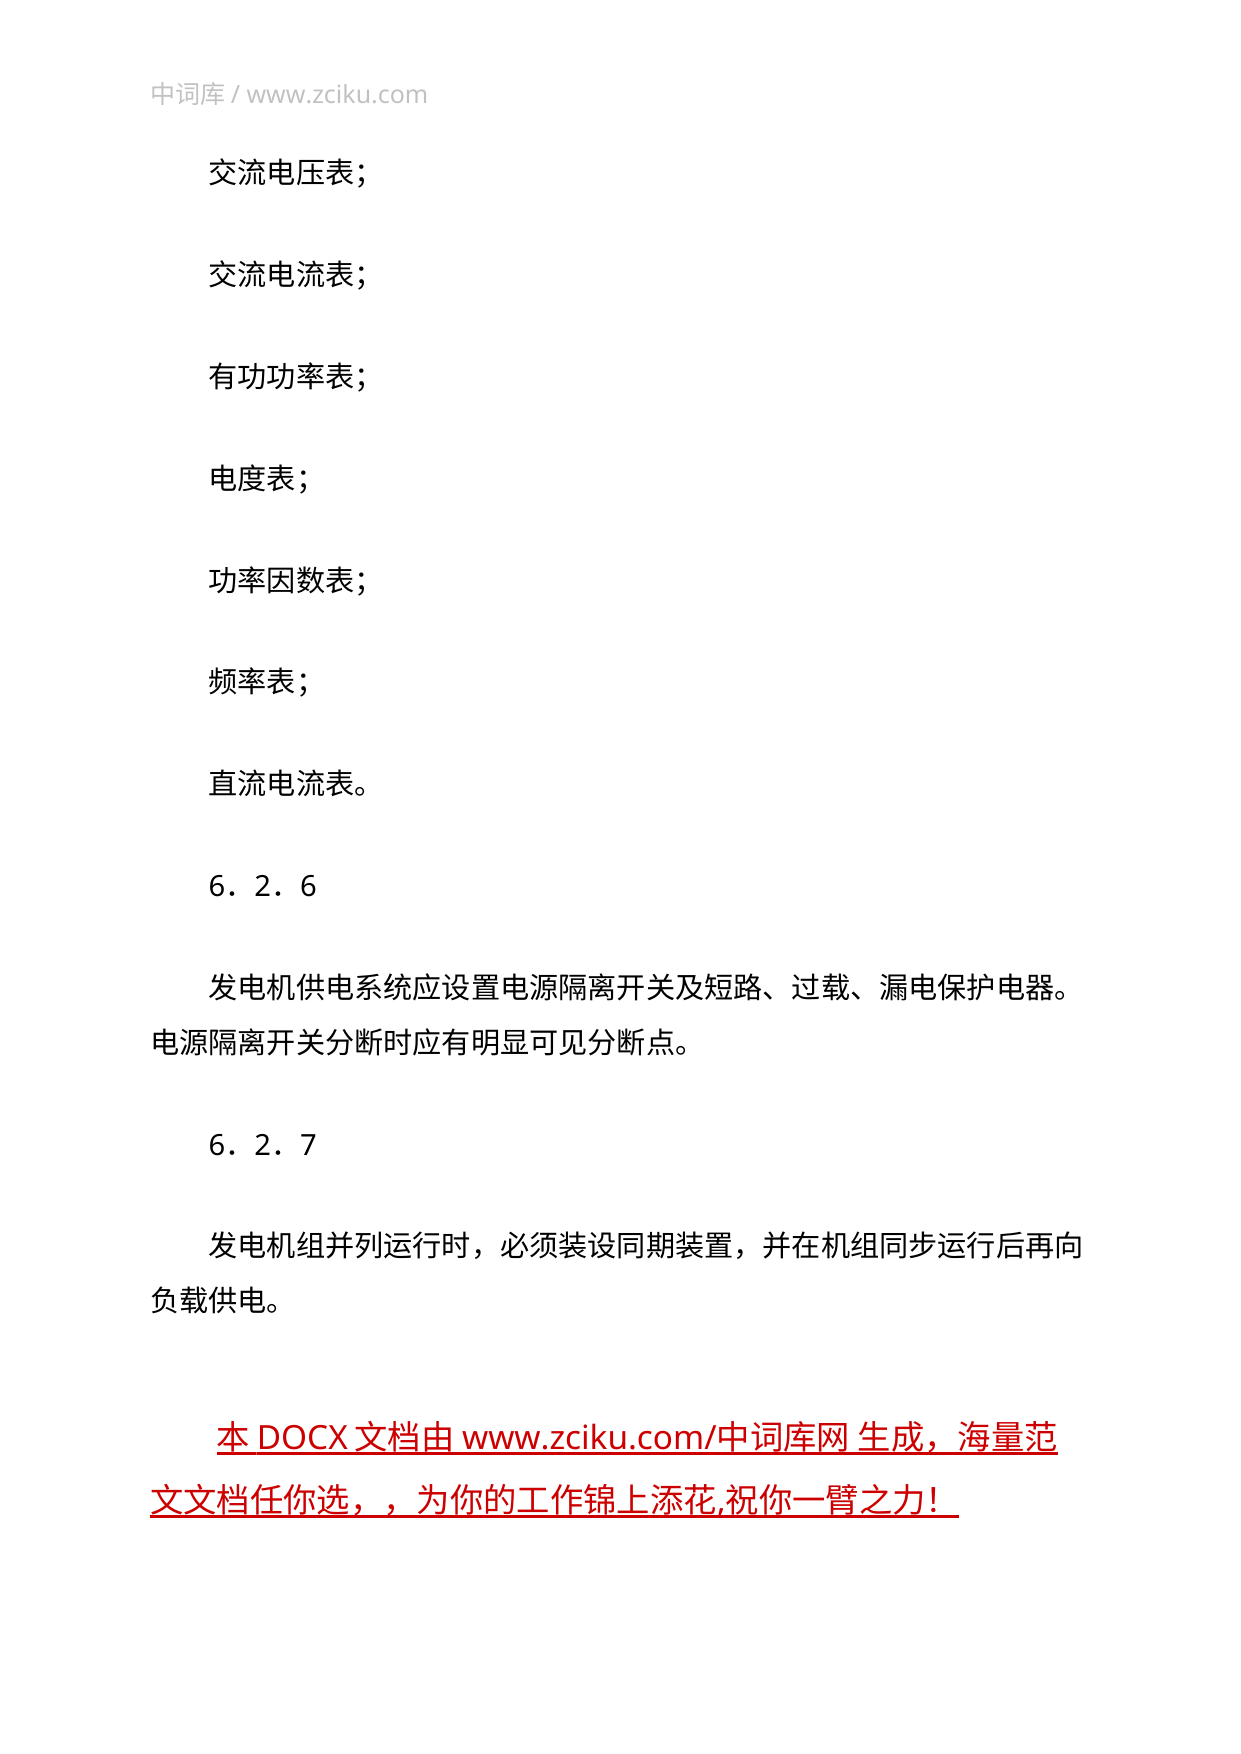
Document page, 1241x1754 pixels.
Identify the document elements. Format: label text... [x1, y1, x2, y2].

text 交流电压表； [150, 150, 1090, 192]
text 交流电流表； [150, 252, 1090, 294]
text 6．2．6 [150, 862, 1090, 905]
text 功率因数表； [150, 557, 1090, 599]
text 频率表； [150, 659, 1090, 701]
text 电度表； [150, 455, 1090, 498]
text 6．2．7 [150, 1121, 1090, 1163]
text 本DOCX文档由 www.zciku.com/中词库网 生成，海量范文文档任你选，，为你的工作锦上添花,祝你一臂之力！ [150, 1411, 1090, 1522]
text 发电机组并列运行时，必须装设同期装置，并在机组同步运行后再向负载供电。 [150, 1223, 1090, 1320]
text 发电机供电系统应设置电源隔离开关及短路、过载、漏电保护电器。电源隔离开关分断时应有明显可见分断点。 [150, 964, 1090, 1062]
text 有功功率表； [150, 353, 1090, 396]
text 直流电流表。 [150, 761, 1090, 803]
